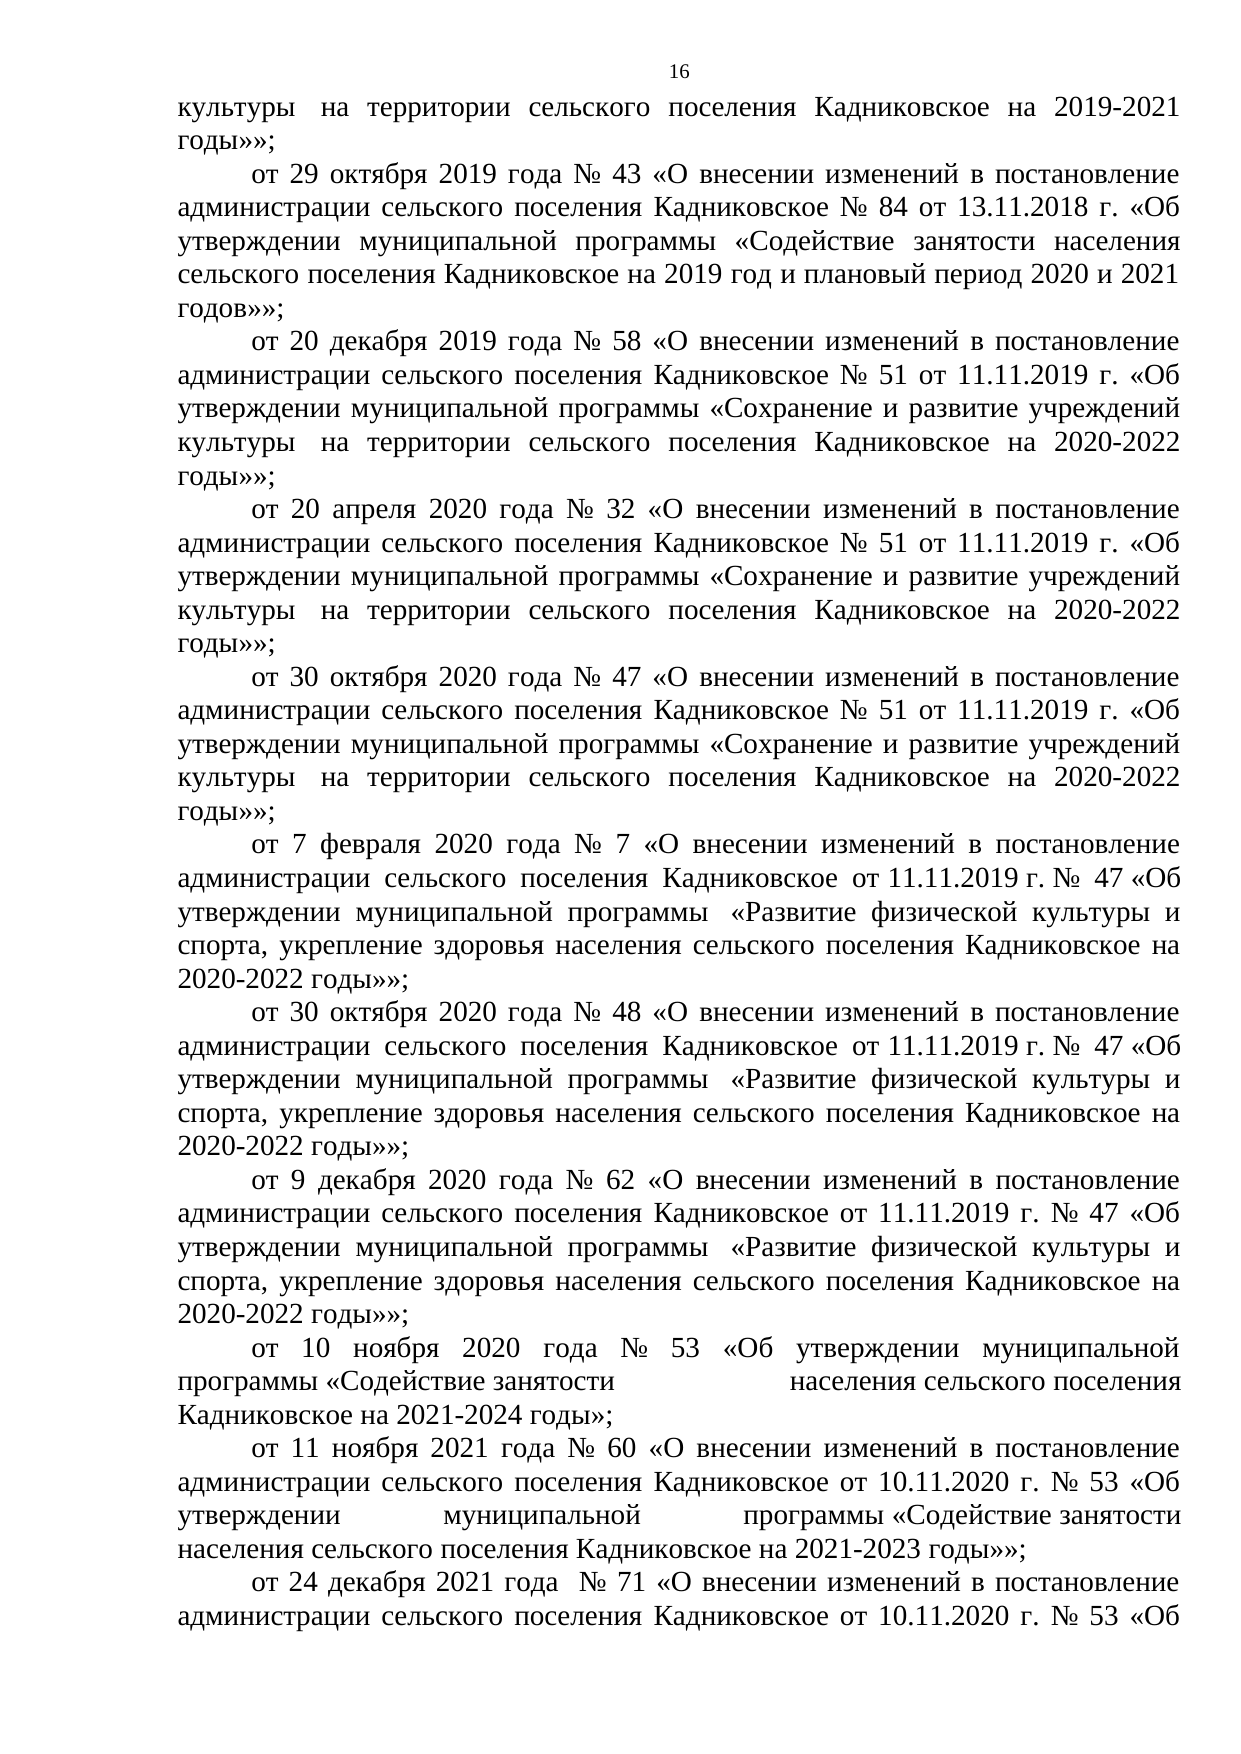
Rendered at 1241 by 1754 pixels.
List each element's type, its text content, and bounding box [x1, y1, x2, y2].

text от 29 октября 2019 года № 43 «О внесении изменений в постановление администрации сельского поселения Кадниковское № 84 от 13.11.2018 г. «Об утверждении муниципальной программы «Содействие занятости населения сельского поселения Кадниковское на 2019 год и плановый период 2020 и 2021 годов»»; [177, 156, 1181, 323]
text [177, 89, 1181, 156]
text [177, 1564, 1181, 1632]
text от 30 октября 2020 года № 47 «О внесении изменений в постановление администрации сельского поселения Кадниковское № 51 от 11.11.2019 г. «Об утверждении муниципальной программы «Сохранение и развитие учреждений культуры на территории сельского поселения Кадниковское на 2020-2022 годы»»; [177, 659, 1181, 827]
text от 20 апреля 2020 года № 32 «О внесении изменений в постановление администрации сельского поселения Кадниковское № 51 от 11.11.2019 г. «Об утверждении муниципальной программы «Сохранение и развитие учреждений культуры на территории сельского поселения Кадниковское на 2020-2022 годы»»; [177, 491, 1181, 659]
text от 20 декабря 2019 года № 58 «О внесении изменений в постановление администрации сельского поселения Кадниковское № 51 от 11.11.2019 г. «Об утверждении муниципальной программы «Сохранение и развитие учреждений культуры на территории сельского поселения Кадниковское на 2020-2022 годы»»; [177, 323, 1181, 491]
text от 11 ноября 2021 года № 60 «О внесении изменений в постановление администрации сельского поселения Кадниковское от 10.11.2020 г. № 53 «Об утверждении муниципальной программы «Содействие занятости населения сельского поселения Кадниковское на 2021-2023 годы»»; [177, 1430, 1181, 1564]
text от 7 февраля 2020 года № 7 «О внесении изменений в постановление администрации сельского поселения Кадниковское от 11.11.2019 г. № 47 «Об утверждении муниципальной программы «Развитие физической культуры и спорта, укрепление здоровья населения сельского поселения Кадниковское на 2020-2022 годы»»; [177, 827, 1181, 994]
text от 10 ноября 2020 года № 53 «Об утверждении муниципальной программы «Содействие занятости населения сельского поселения Кадниковское на 2021-2024 годы»; [177, 1330, 1181, 1430]
text от 9 декабря 2020 года № 62 «О внесении изменений в постановление администрации сельского поселения Кадниковское от 11.11.2019 г. № 47 «Об утверждении муниципальной программы «Развитие физической культуры и спорта, укрепление здоровья населения сельского поселения Кадниковское на 2020-2022 годы»»; [177, 1162, 1181, 1330]
text от 30 октября 2020 года № 48 «О внесении изменений в постановление администрации сельского поселения Кадниковское от 11.11.2019 г. № 47 «Об утверждении муниципальной программы «Развитие физической культуры и спорта, укрепление здоровья населения сельского поселения Кадниковское на 2020-2022 годы»»; [177, 994, 1181, 1162]
